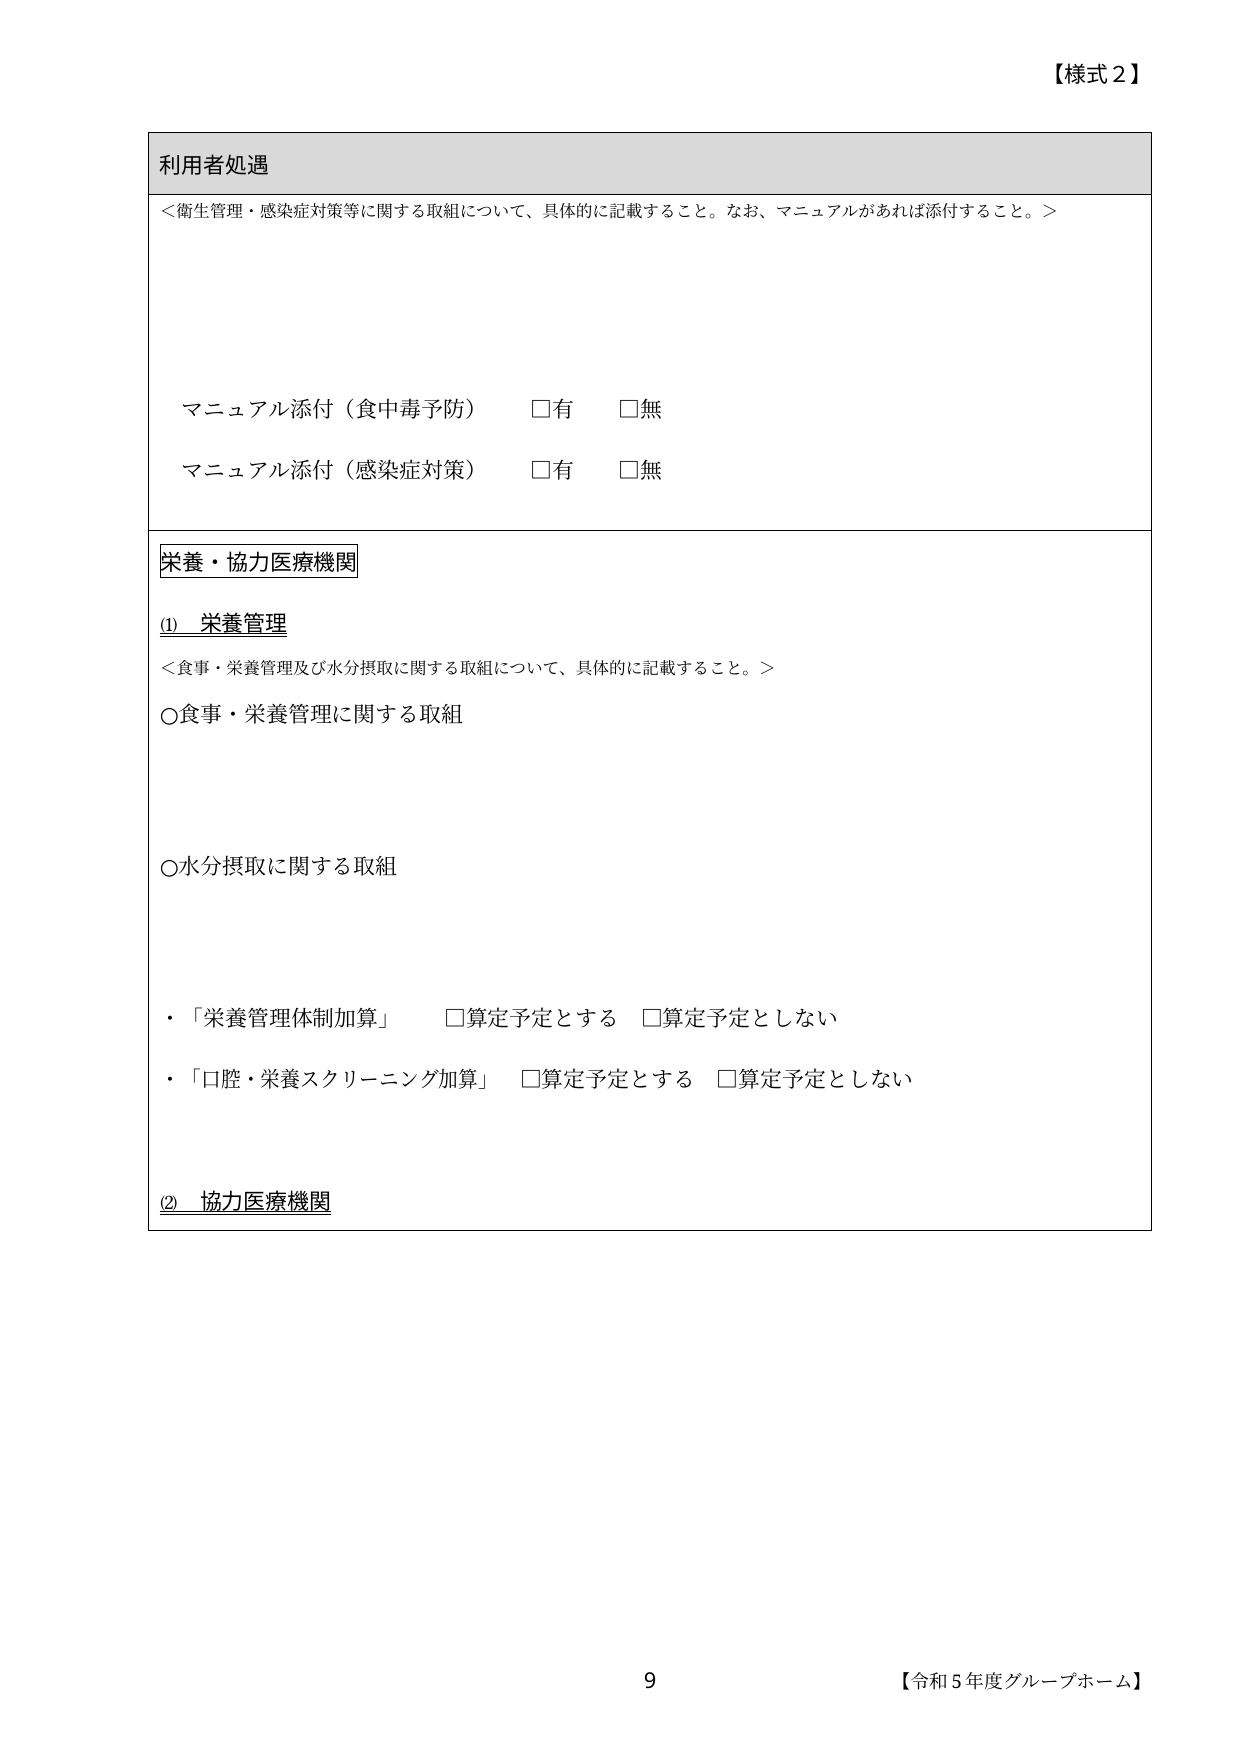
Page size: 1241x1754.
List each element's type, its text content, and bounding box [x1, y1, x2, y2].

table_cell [149, 531, 1151, 1230]
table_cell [149, 195, 1151, 530]
table_header 利用者処遇 [149, 133, 1151, 194]
